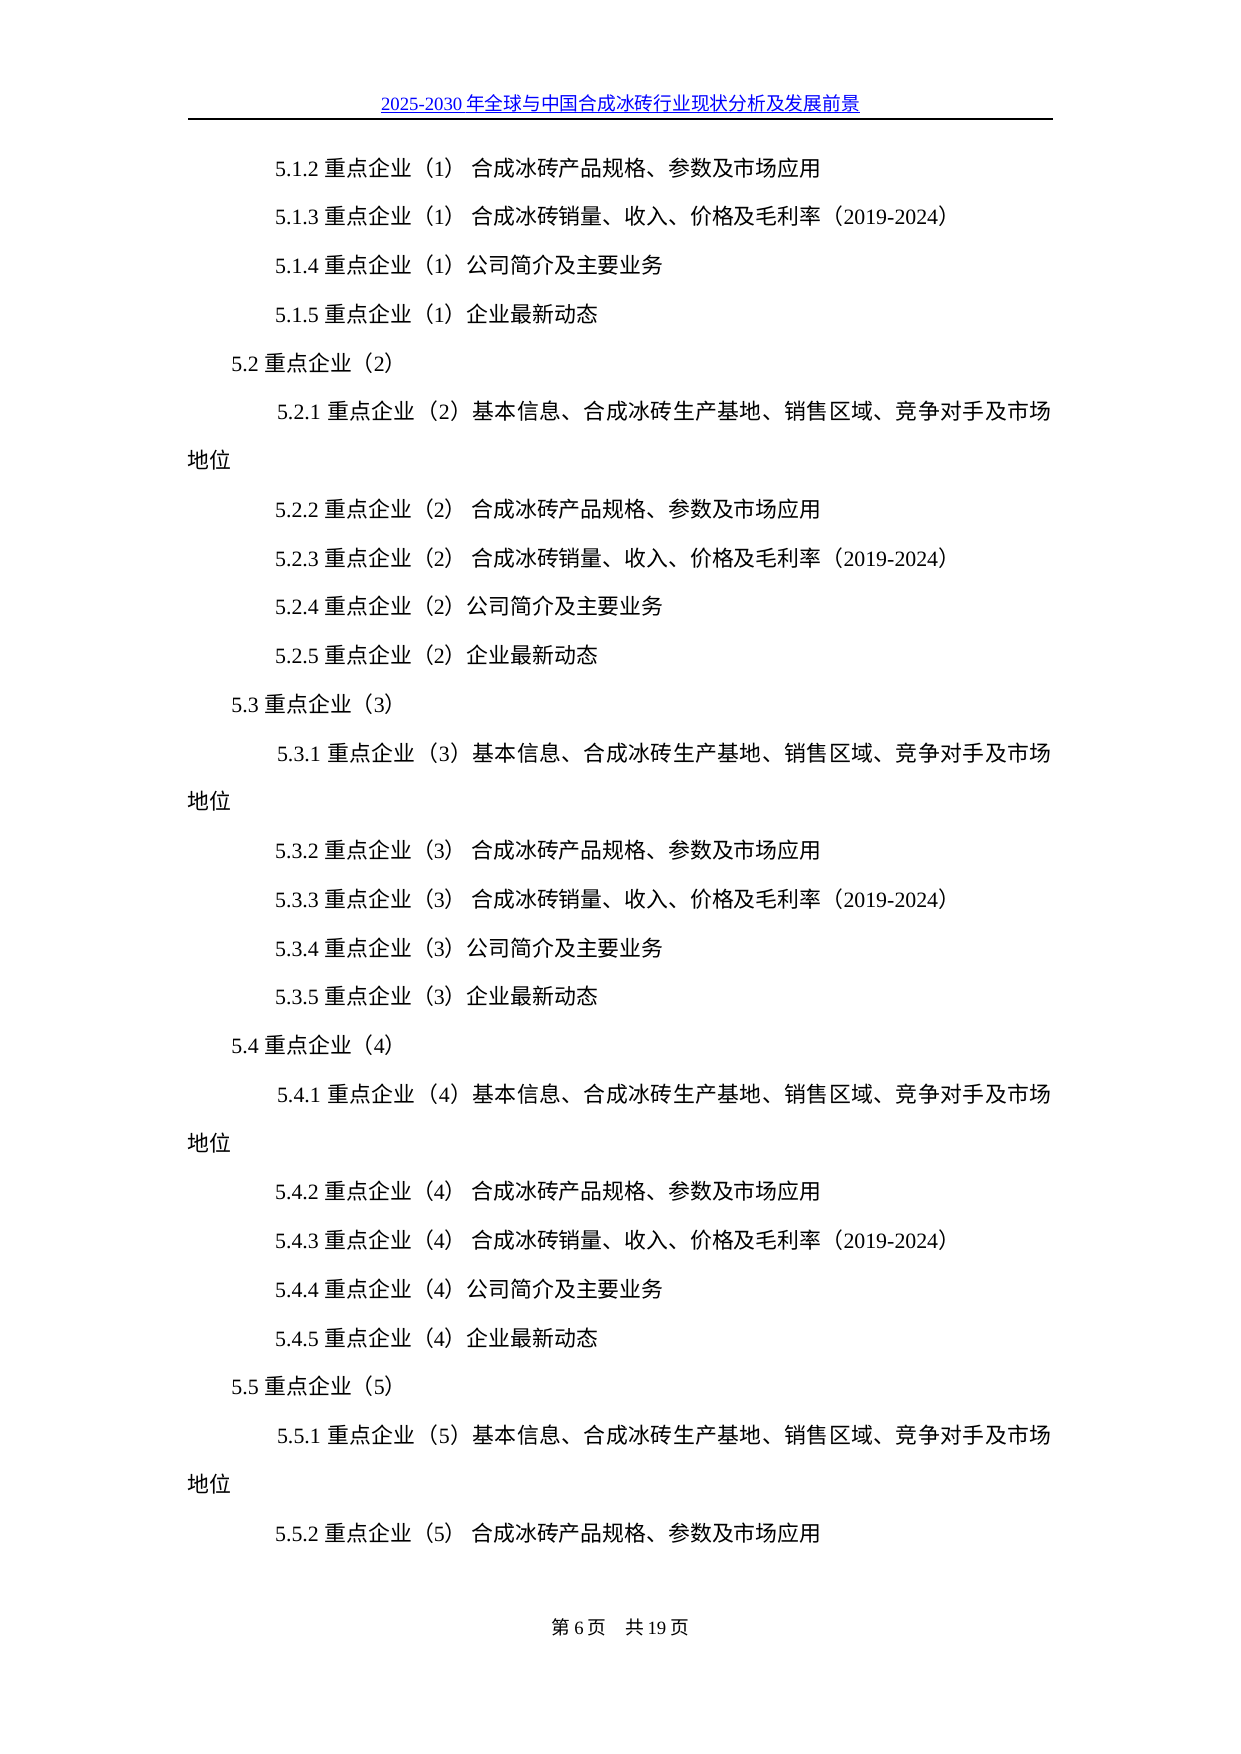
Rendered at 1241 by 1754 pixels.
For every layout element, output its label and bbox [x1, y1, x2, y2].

text [187, 150, 1053, 1548]
